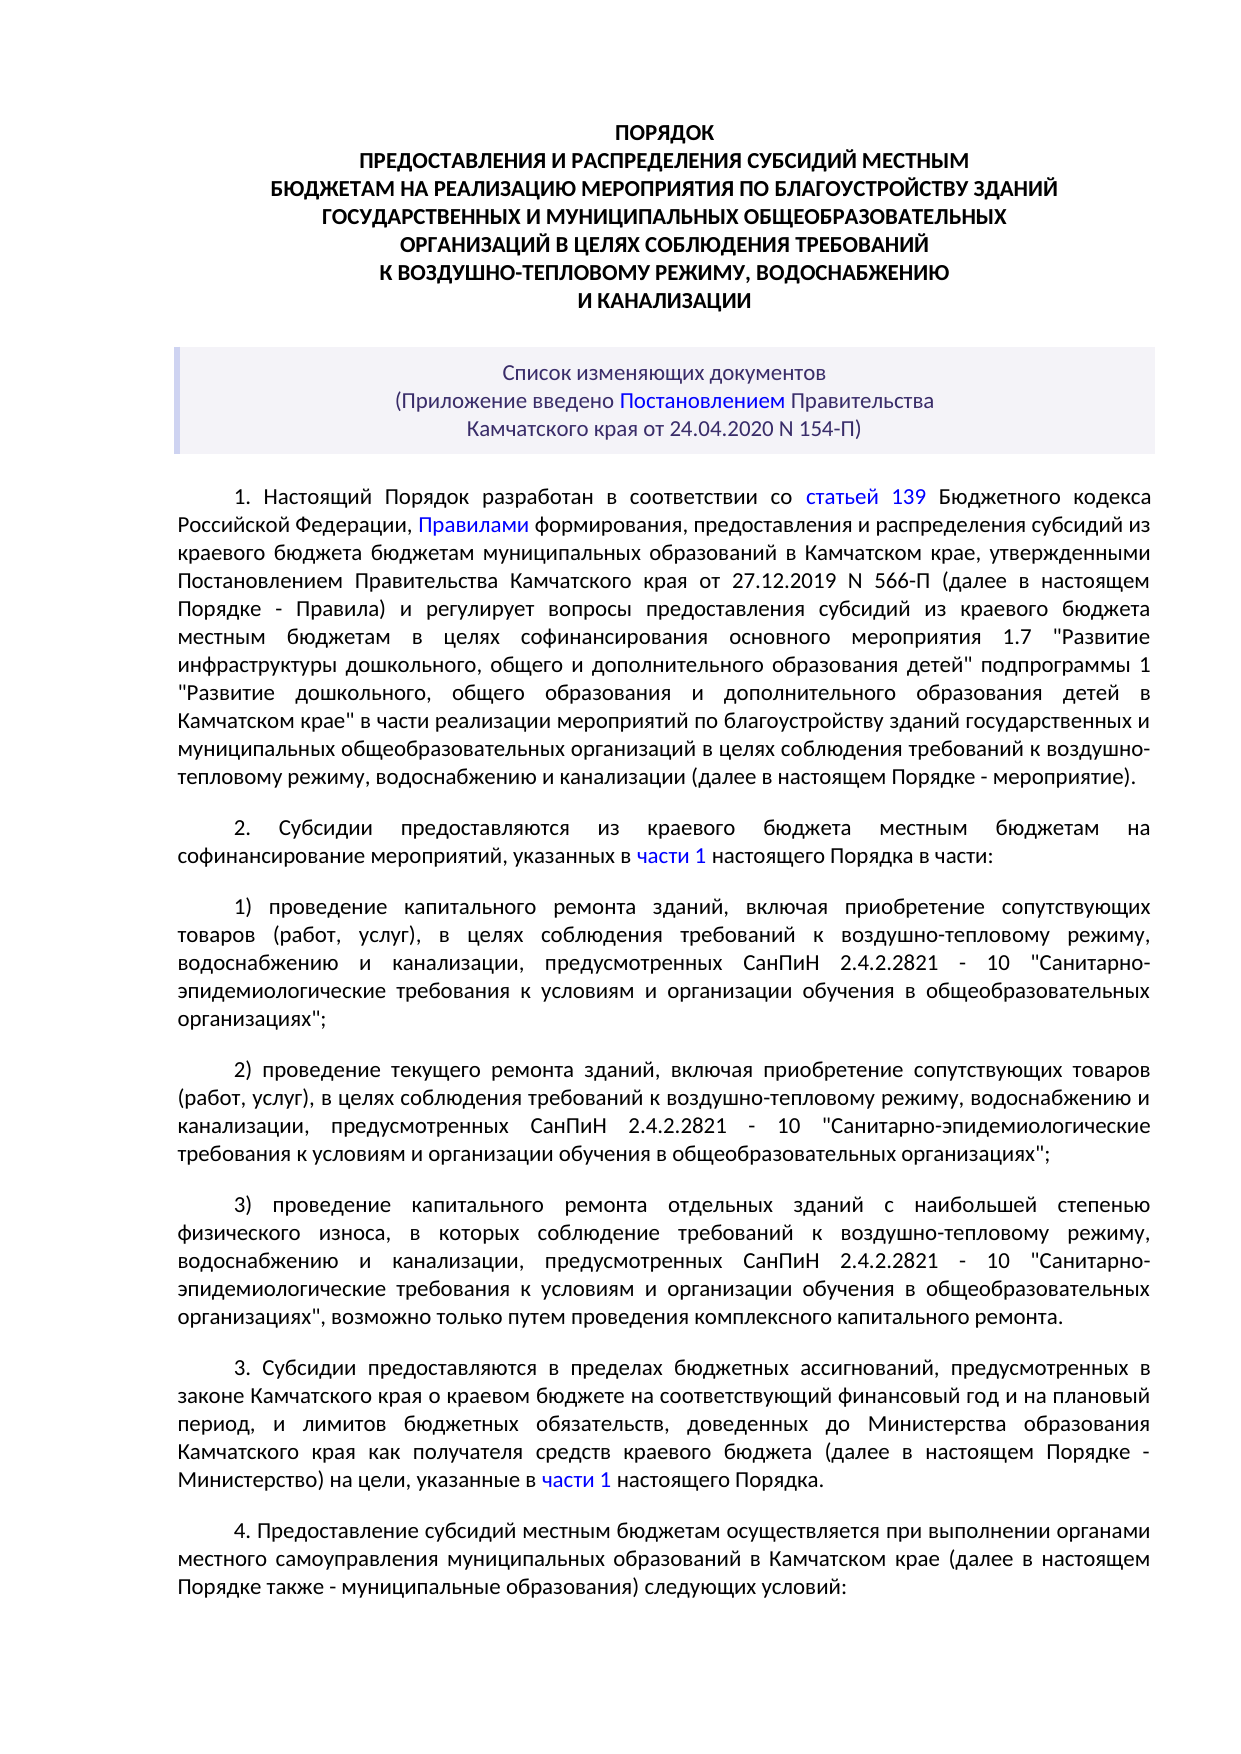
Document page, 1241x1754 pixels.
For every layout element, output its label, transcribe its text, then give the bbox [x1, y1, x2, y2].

title ПОРЯДОК [177, 118, 1152, 146]
text 3. Субсидии предоставляются в пределах бюджетных ассигнований, предусмотренных в законе Камчатского края о краевом бюджете на соответствующий финансовый год и на плановый период, и лимитов бюджетных обязательств, доведенных до Министерства образования Камчатского края как получателя средств краевого бюджета (далее в настоящем Порядке - Министерство) на цели, указанные в части 1 настоящего Порядка. [177, 1353, 1152, 1493]
text 2. Субсидии предоставляются из краевого бюджета местным бюджетам на софинансирование мероприятий, указанных в части 1 настоящего Порядка в части: [177, 813, 1152, 869]
text 3) проведение капитального ремонта отдельных зданий с наибольшей степенью физического износа, в которых соблюдение требований к воздушно-тепловому режиму, водоснабжению и канализации, предусмотренных СанПиН 2.4.2.2821 - 10 "Санитарно-эпидемиологические требования к условиям и организации обучения в общеобразовательных организациях", возможно только путем проведения комплексного капитального ремонта. [177, 1190, 1152, 1330]
title ОРГАНИЗАЦИЙ В ЦЕЛЯХ СОБЛЮДЕНИЯ ТРЕБОВАНИЙ [177, 230, 1152, 258]
title К ВОЗДУШНО-ТЕПЛОВОМУ РЕЖИМУ, ВОДОСНАБЖЕНИЮ [177, 258, 1152, 286]
text 1. Настоящий Порядок разработан в соответствии со статьей 139 Бюджетного кодекса Российской Федерации, Правилами формирования, предоставления и распределения субсидий из краевого бюджета бюджетам муниципальных образований в Камчатском крае, утвержденными Постановлением Правительства Камчатского края от 27.12.2019 N 566-П (далее в настоящем Порядке - Правила) и регулирует вопросы предоставления субсидий из краевого бюджета местным бюджетам в целях софинансирования основного мероприятия 1.7 "Развитие инфраструктуры дошкольного, общего и дополнительного образования детей" подпрограммы 1 "Развитие дошкольного, общего образования и дополнительного образования детей в Камчатском крае" в части реализации мероприятий по благоустройству зданий государственных и муниципальных общеобразовательных организаций в целях соблюдения требований к воздушно-тепловому режиму, водоснабжению и канализации (далее в настоящем Порядке - мероприятие). [177, 482, 1152, 790]
title И КАНАЛИЗАЦИИ [177, 286, 1152, 314]
text 4. Предоставление субсидий местным бюджетам осуществляется при выполнении органами местного самоуправления муниципальных образований в Камчатском крае (далее в настоящем Порядке также - муниципальные образования) следующих условий: [177, 1516, 1152, 1600]
title БЮДЖЕТАМ НА РЕАЛИЗАЦИЮ МЕРОПРИЯТИЯ ПО БЛАГОУСТРОЙСТВУ ЗДАНИЙ [177, 174, 1152, 202]
text 1) проведение капитального ремонта зданий, включая приобретение сопутствующих товаров (работ, услуг), в целях соблюдения требований к воздушно-тепловому режиму, водоснабжению и канализации, предусмотренных СанПиН 2.4.2.2821 - 10 "Санитарно-эпидемиологические требования к условиям и организации обучения в общеобразовательных организациях"; [177, 892, 1152, 1032]
title ПРЕДОСТАВЛЕНИЯ И РАСПРЕДЕЛЕНИЯ СУБСИДИЙ МЕСТНЫМ [177, 146, 1152, 174]
text 2) проведение текущего ремонта зданий, включая приобретение сопутствующих товаров (работ, услуг), в целях соблюдения требований к воздушно-тепловому режиму, водоснабжению и канализации, предусмотренных СанПиН 2.4.2.2821 - 10 "Санитарно-эпидемиологические требования к условиям и организации обучения в общеобразовательных организациях"; [177, 1055, 1152, 1167]
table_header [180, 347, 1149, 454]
title ГОСУДАРСТВЕННЫХ И МУНИЦИПАЛЬНЫХ ОБЩЕОБРАЗОВАТЕЛЬНЫХ [177, 202, 1152, 230]
